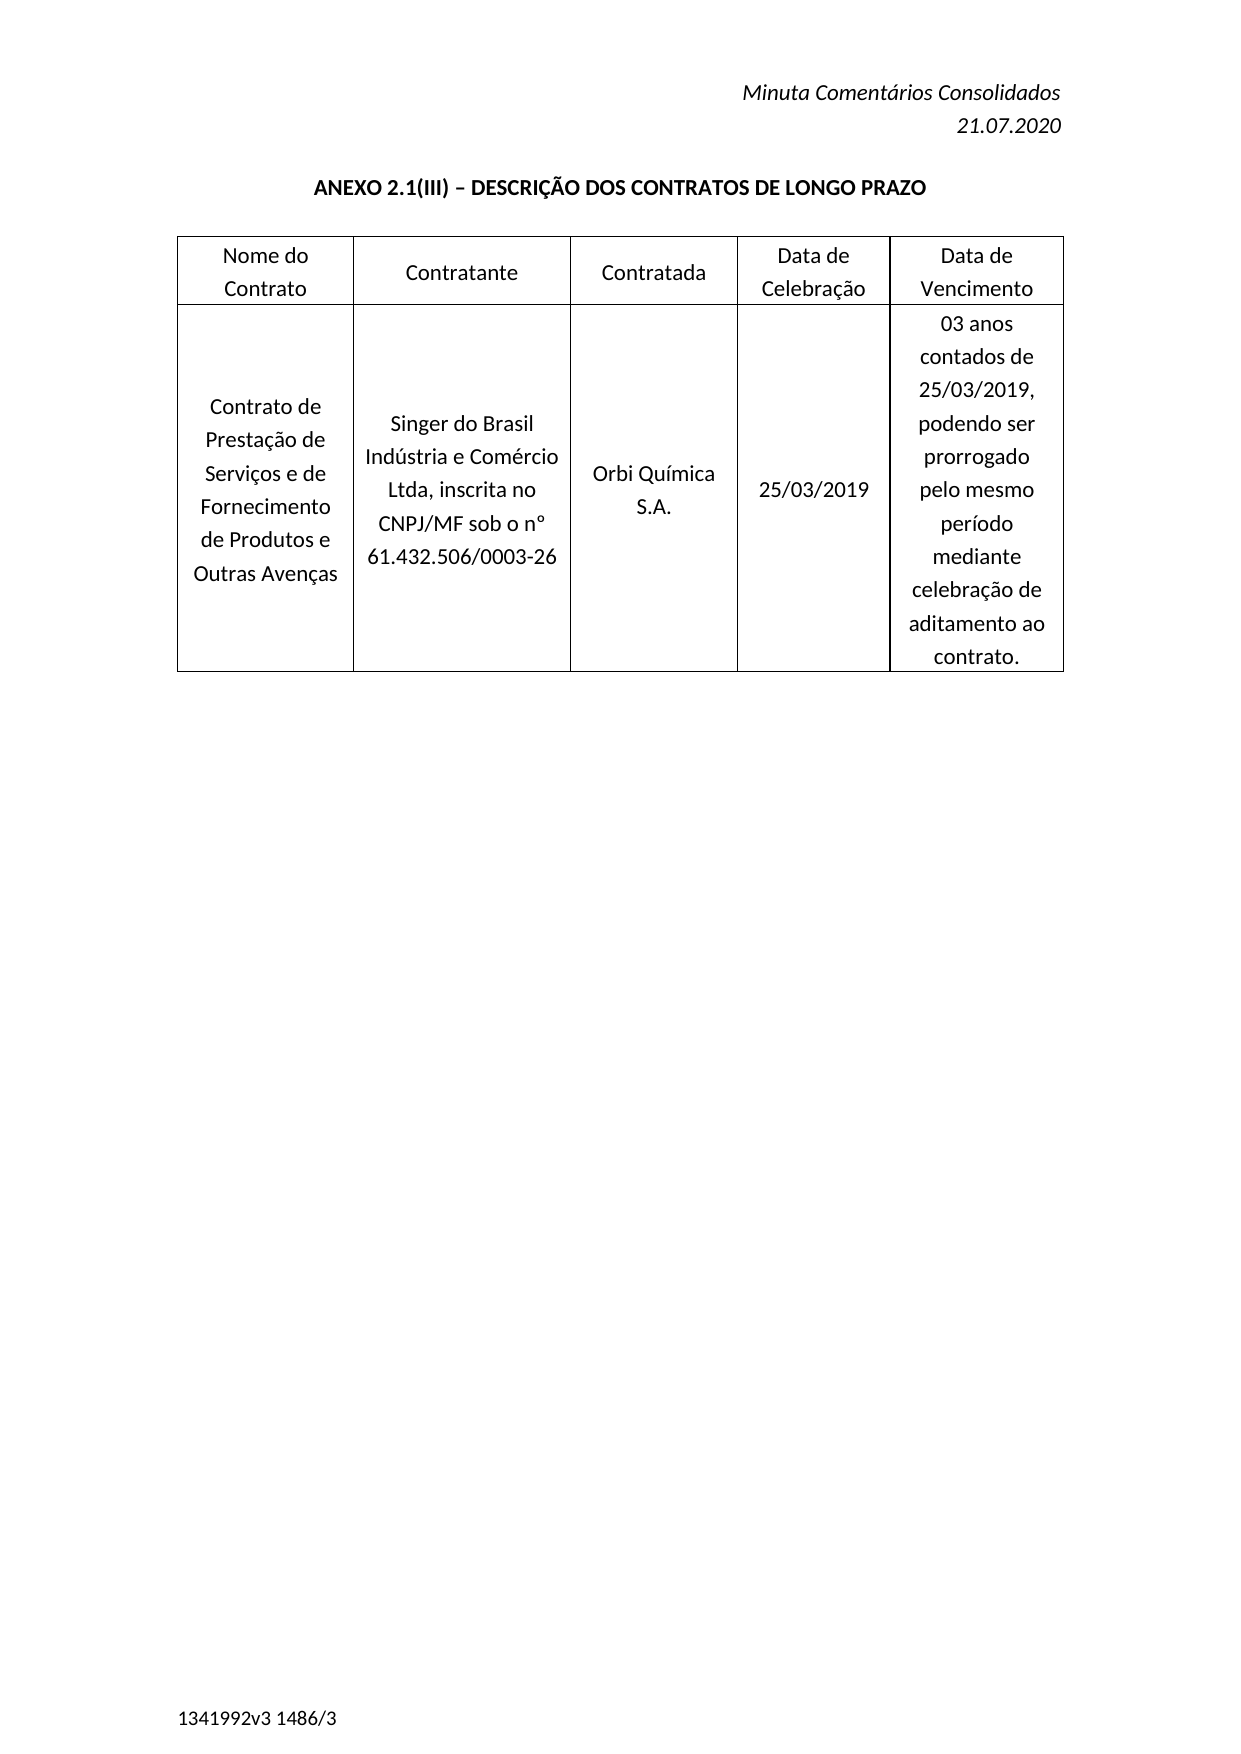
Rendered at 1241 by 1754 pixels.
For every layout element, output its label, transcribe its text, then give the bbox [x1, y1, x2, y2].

table_header Data de Celebração [738, 237, 889, 303]
table_header Contratante [354, 237, 570, 303]
table_cell 03 anos contados de 25/03/2019, podendo ser prorrogado pelo mesmo período mediante celebração de aditamento ao contrato. [891, 305, 1063, 671]
table_header Contratada [571, 237, 737, 303]
table_cell Singer do Brasil Indústria e Comércio Ltda, inscrita no CNPJ/MF sob o nº 61.432.506/0003-26 [354, 305, 570, 671]
table_cell 25/03/2019 [738, 305, 889, 671]
table_cell Orbi Química S.A. [571, 305, 737, 671]
table_header Nome do Contrato [178, 237, 353, 303]
table_header Data de Vencimento [891, 237, 1063, 303]
table_cell Contrato de Prestação de Serviços e de Fornecimento de Produtos e Outras Avenças [178, 305, 353, 671]
text ANEXO 2.1(III) – DESCRIÇÃO DOS CONTRATOS DE LONGO PRAZO [177, 169, 1063, 202]
